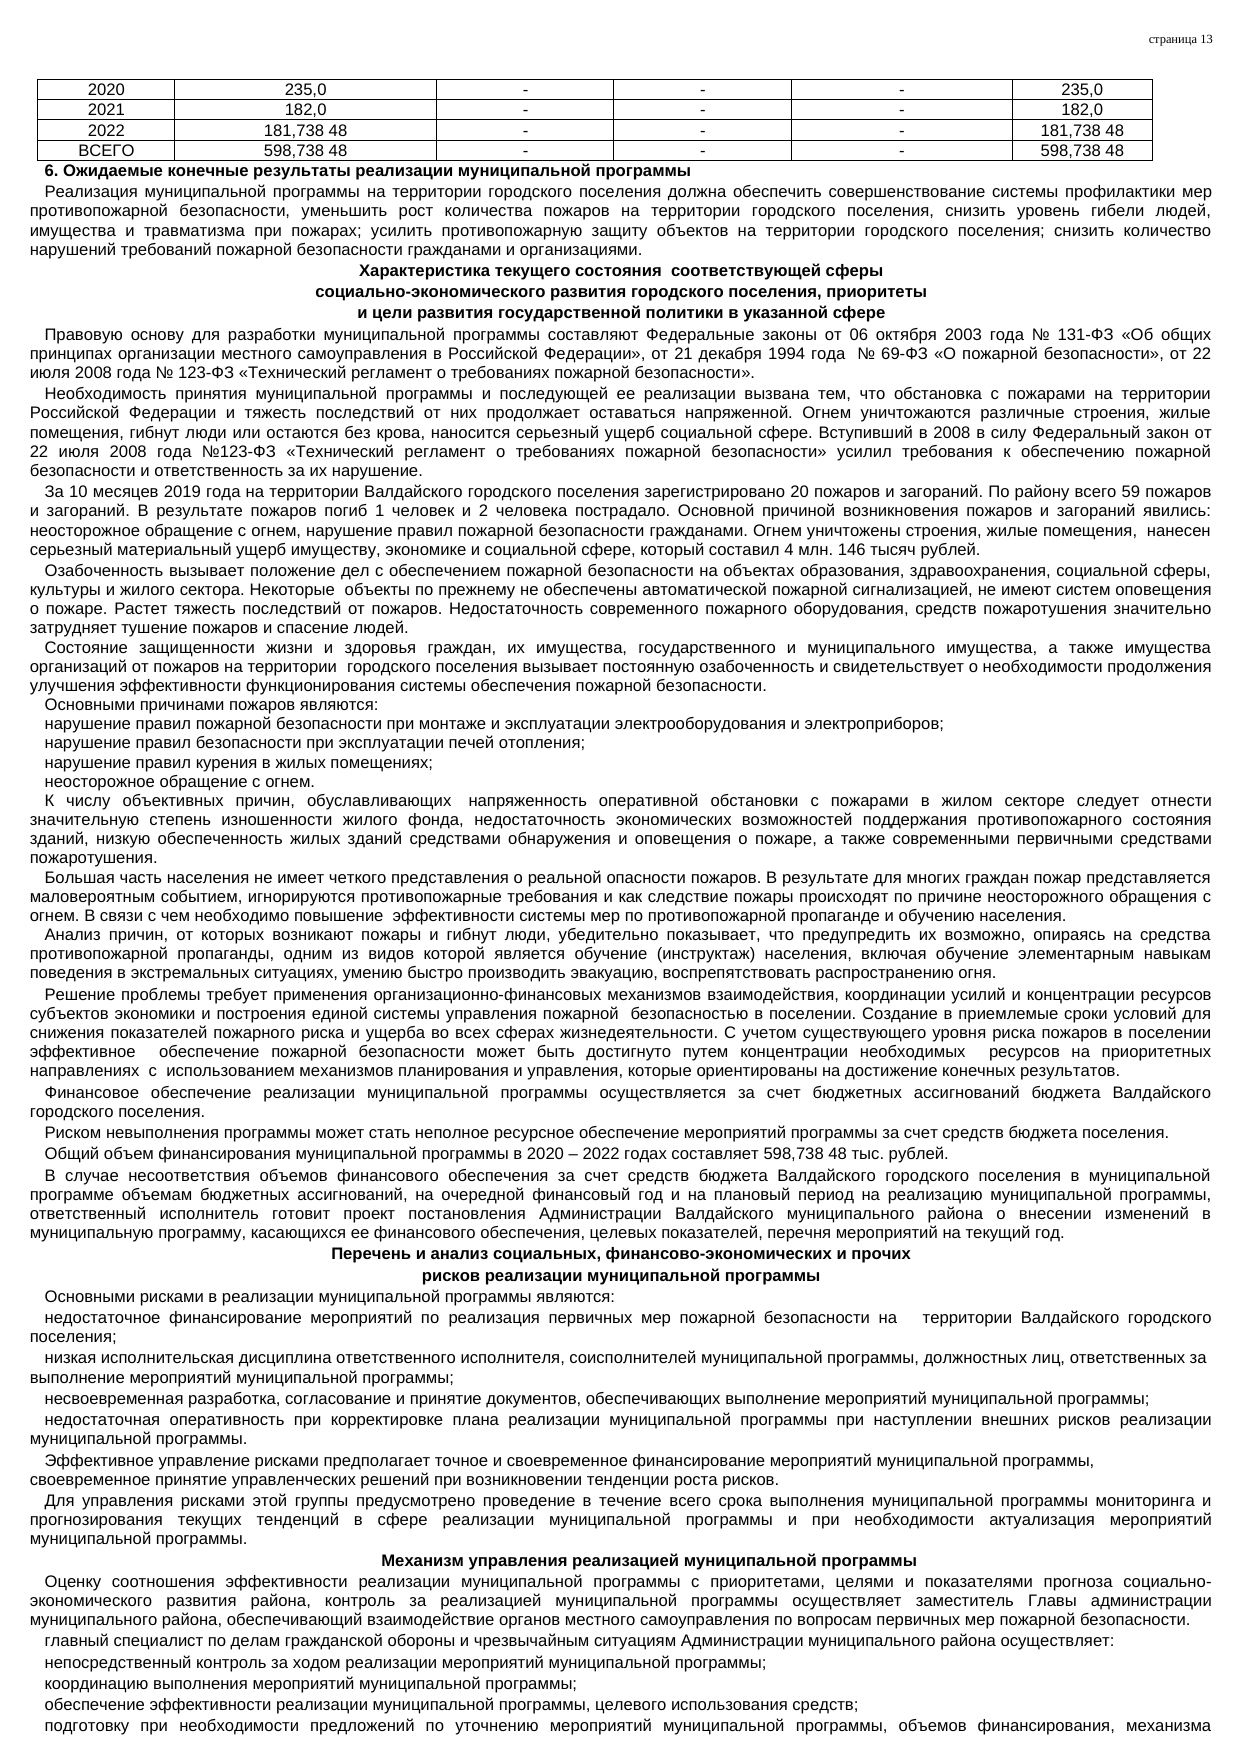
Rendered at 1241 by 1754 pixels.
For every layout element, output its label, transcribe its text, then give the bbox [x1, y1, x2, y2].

text За 10 месяцев 2019 года на территории Валдайского городского поселения зарегистрировано 20 пожаров и загораний. По району всего 59 пожаров и загораний. В результате пожаров погиб 1 человек и 2 человека пострадало. Основной причиной возникновения пожаров и загораний явились: неосторожное обращение с огнем, нарушение правил пожарной безопасности гражданами. Огнем уничтожены строения, жилые помещения, нанесен серьезный материальный ущерб имуществу, экономике и социальной сфере, который составил 4 млн. 146 тысяч рублей. [29, 482, 1212, 559]
text Состояние защищенности жизни и здоровья граждан, их имущества, государственного и муниципального имущества, а также имущества организаций от пожаров на территории городского поселения вызывает постоянную озабоченность и свидетельствует о необходимости продолжения улучшения эффективности функционирования системы обеспечения пожарной безопасности. [29, 637, 1212, 695]
table_cell - [437, 120, 613, 139]
table_cell 2021 [38, 100, 174, 119]
table_cell - [792, 141, 1012, 160]
table_cell 182,0 [1013, 100, 1152, 119]
text недостаточное финансирование мероприятий по реализация первичных мер пожарной безопасности на территории Валдайского городского поселения; [29, 1308, 1212, 1346]
text Финансовое обеспечение реализации муниципальной программы осуществляется за счет бюджетных ассигнований бюджета Валдайского городского поселения. [29, 1082, 1212, 1121]
table_cell 235,0 [1013, 80, 1152, 99]
text Оценку соотношения эффективности реализации муниципальной программы с приоритетами, целями и показателями прогноза социально-экономического развития района, контроль за реализацией муниципальной программы осуществляет заместитель Главы администрации муниципального района, обеспечивающий взаимодействие органов местного самоуправления по вопросам первичных мер пожарной безопасности. [29, 1572, 1212, 1629]
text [29, 1716, 1212, 1735]
text Озабоченность вызывает положение дел с обеспечением пожарной безопасности на объектах образования, здравоохранения, социальной сферы, культуры и жилого сектора. Некоторые объекты по прежнему не обеспечены автоматической пожарной сигнализацией, не имеют систем оповещения о пожаре. Растет тяжесть последствий от пожаров. Недостаточность современного пожарного оборудования, средств пожаротушения значительно затрудняет тушение пожаров и спасение людей. [29, 561, 1212, 637]
text Анализ причин, от которых возникают пожары и гибнут люди, убедительно показывает, что предупредить их возможно, опираясь на средства противопожарной пропаганды, одним из видов которой является обучение (инструктаж) населения, включая обучение элементарным навыкам поведения в экстремальных ситуациях, умению быстро производить эвакуацию, воспрепятствовать распространению огня. [29, 925, 1212, 982]
text нарушение правил пожарной безопасности при монтаже и эксплуатации электрооборудования и электроприборов; [29, 714, 1212, 733]
text Необходимость принятия муниципальной программы и последующей ее реализации вызвана тем, что обстановка с пожарами на территории Российской Федерации и тяжесть последствий от них продолжает оставаться напряженной. Огнем уничтожаются различные строения, жилые помещения, гибнут люди или остаются без крова, наносится серьезный ущерб социальной сфере. Вступивший в 2008 в силу Федеральный закон от 22 июля 2008 года №123-ФЗ «Технический регламент о требованиях пожарной безопасности» усилил требования к обеспечению пожарной безопасности и ответственность за их нарушение. [29, 384, 1212, 480]
text Для управления рисками этой группы предусмотрено проведение в течение всего срока выполнения муниципальной программы мониторинга и прогнозирования текущих тенденций в сфере реализации муниципальной программы и при необходимости актуализация мероприятий муниципальной программы. [29, 1491, 1212, 1548]
text Перечень и анализ социальных, финансово-экономических и прочих [29, 1244, 1212, 1263]
text неосторожное обращение с огнем. [29, 772, 1212, 791]
table_cell - [437, 141, 613, 160]
text Реализация муниципальной программы на территории городского поселения должна обеспечить совершенствование системы профилактики мер противопожарной безопасности, уменьшить рост количества пожаров на территории городского поселения, снизить уровень гибели людей, имущества и травматизма при пожарах; усилить противопожарную защиту объектов на территории городского поселения; снизить количество нарушений требований пожарной безопасности гражданами и организациями. [29, 182, 1212, 259]
text рисков реализации муниципальной программы [29, 1265, 1212, 1284]
table_cell 182,0 [175, 100, 436, 119]
text К числу объективных причин, обуславливающих напряженность оперативной обстановки с пожарами в жилом секторе следует отнести значительную степень изношенности жилого фонда, недостаточность экономических возможностей поддержания противопожарного состояния зданий, низкую обеспеченность жилых зданий средствами обнаружения и оповещения о пожаре, а также современными первичными средствами пожаротушения. [29, 791, 1212, 867]
text Эффективное управление рисками предполагает точное и своевременное финансирование мероприятий муниципальной программы, своевременное принятие управленческих решений при возникновении тенденции роста рисков. [29, 1450, 1212, 1489]
text социально-экономического развития городского поселения, приоритеты [29, 282, 1213, 301]
table_cell 598,738 48 [175, 141, 436, 160]
table_cell ВСЕГО [38, 141, 174, 160]
table_cell - [614, 100, 791, 119]
text низкая исполнительская дисциплина ответственного исполнителя, соисполнителей муниципальной программы, должностных лиц, ответственных за выполнение мероприятий муниципальной программы; [29, 1348, 1212, 1387]
table_cell - [614, 120, 791, 139]
text непосредственный контроль за ходом реализации мероприятий муниципальной программы; [29, 1652, 1212, 1672]
table_cell 2022 [38, 120, 174, 139]
table_cell 181,738 48 [175, 120, 436, 139]
text Характеристика текущего состояния соответствующей сферы [29, 261, 1213, 280]
text главный специалист по делам гражданской обороны и чрезвычайным ситуациям Администрации муниципального района осуществляет: [29, 1631, 1212, 1650]
table_cell 235,0 [175, 80, 436, 99]
text Механизм управления реализацией муниципальной программы [29, 1550, 1212, 1569]
table_cell - [792, 100, 1012, 119]
text Риском невыполнения программы может стать неполное ресурсное обеспечение мероприятий программы за счет средств бюджета поселения. [29, 1123, 1212, 1142]
table_cell - [437, 100, 613, 119]
text 6. Ожидаемые конечные результаты реализации муниципальной программы [29, 161, 1212, 180]
text Большая часть населения не имеет четкого представления о реальной опасности пожаров. В результате для многих граждан пожар представляется маловероятным событием, игнорируются противопожарные требования и как следствие пожары происходят по причине неосторожного обращения с огнем. В связи с чем необходимо повышение эффективности системы мер по противопожарной пропаганде и обучению населения. [29, 867, 1212, 925]
table_cell 181,738 48 [1013, 120, 1152, 139]
text координацию выполнения мероприятий муниципальной программы; [29, 1674, 1212, 1693]
text Правовую основу для разработки муниципальной программы составляют Федеральные законы от 06 октября 2003 года № 131-ФЗ «Об общих принципах организации местного самоуправления в Российской Федерации», от 21 декабря 1994 года № 69-ФЗ «О пожарной безопасности», от 22 июля 2008 года № 123-ФЗ «Технический регламент о требованиях пожарной безопасности». [29, 324, 1212, 382]
text Общий объем финансирования муниципальной программы в 2020 – 2022 годах составляет 598,738 48 тыс. рублей. [29, 1144, 1212, 1163]
table_cell - [792, 120, 1012, 139]
table_cell 2020 [38, 80, 174, 99]
text нарушение правил курения в жилых помещениях; [29, 752, 1212, 772]
text недостаточная оперативность при корректировке плана реализации муниципальной программы при наступлении внешних рисков реализации муниципальной программы. [29, 1410, 1212, 1448]
table_cell - [437, 80, 613, 99]
text Решение проблемы требует применения организационно-финансовых механизмов взаимодействия, координации усилий и концентрации ресурсов субъектов экономики и построения единой системы управления пожарной безопасностью в поселении. Создание в приемлемые сроки условий для снижения показателей пожарного риска и ущерба во всех сферах жизнедеятельности. С учетом существующего уровня риска пожаров в поселении эффективное обеспечение пожарной безопасности может быть достигнуто путем концентрации необходимых ресурсов на приоритетных направлениях с использованием механизмов планирования и управления, которые ориентированы на достижение конечных результатов. [29, 984, 1212, 1080]
table_cell - [792, 80, 1012, 99]
text и цели развития государственной политики в указанной сфере [29, 303, 1213, 322]
text обеспечение эффективности реализации муниципальной программы, целевого использования средств; [29, 1695, 1212, 1714]
table_cell 598,738 48 [1013, 141, 1152, 160]
text несвоевременная разработка, согласование и принятие документов, обеспечивающих выполнение мероприятий муниципальной программы; [29, 1389, 1212, 1408]
text Основными рисками в реализации муниципальной программы являются: [29, 1287, 1212, 1306]
text Основными причинами пожаров являются: [29, 695, 1212, 714]
text нарушение правил безопасности при эксплуатации печей отопления; [29, 733, 1212, 752]
text В случае несоответствия объемов финансового обеспечения за счет средств бюджета Валдайского городского поселения в муниципальной программе объемам бюджетных ассигнований, на очередной финансовый год и на плановый период на реализацию муниципальной программы, ответственный исполнитель готовит проект постановления Администрации Валдайского муниципального района о внесении изменений в муниципальную программу, касающихся ее финансового обеспечения, целевых показателей, перечня мероприятий на текущий год. [29, 1165, 1212, 1242]
table_cell - [614, 80, 791, 99]
table_cell - [614, 141, 791, 160]
